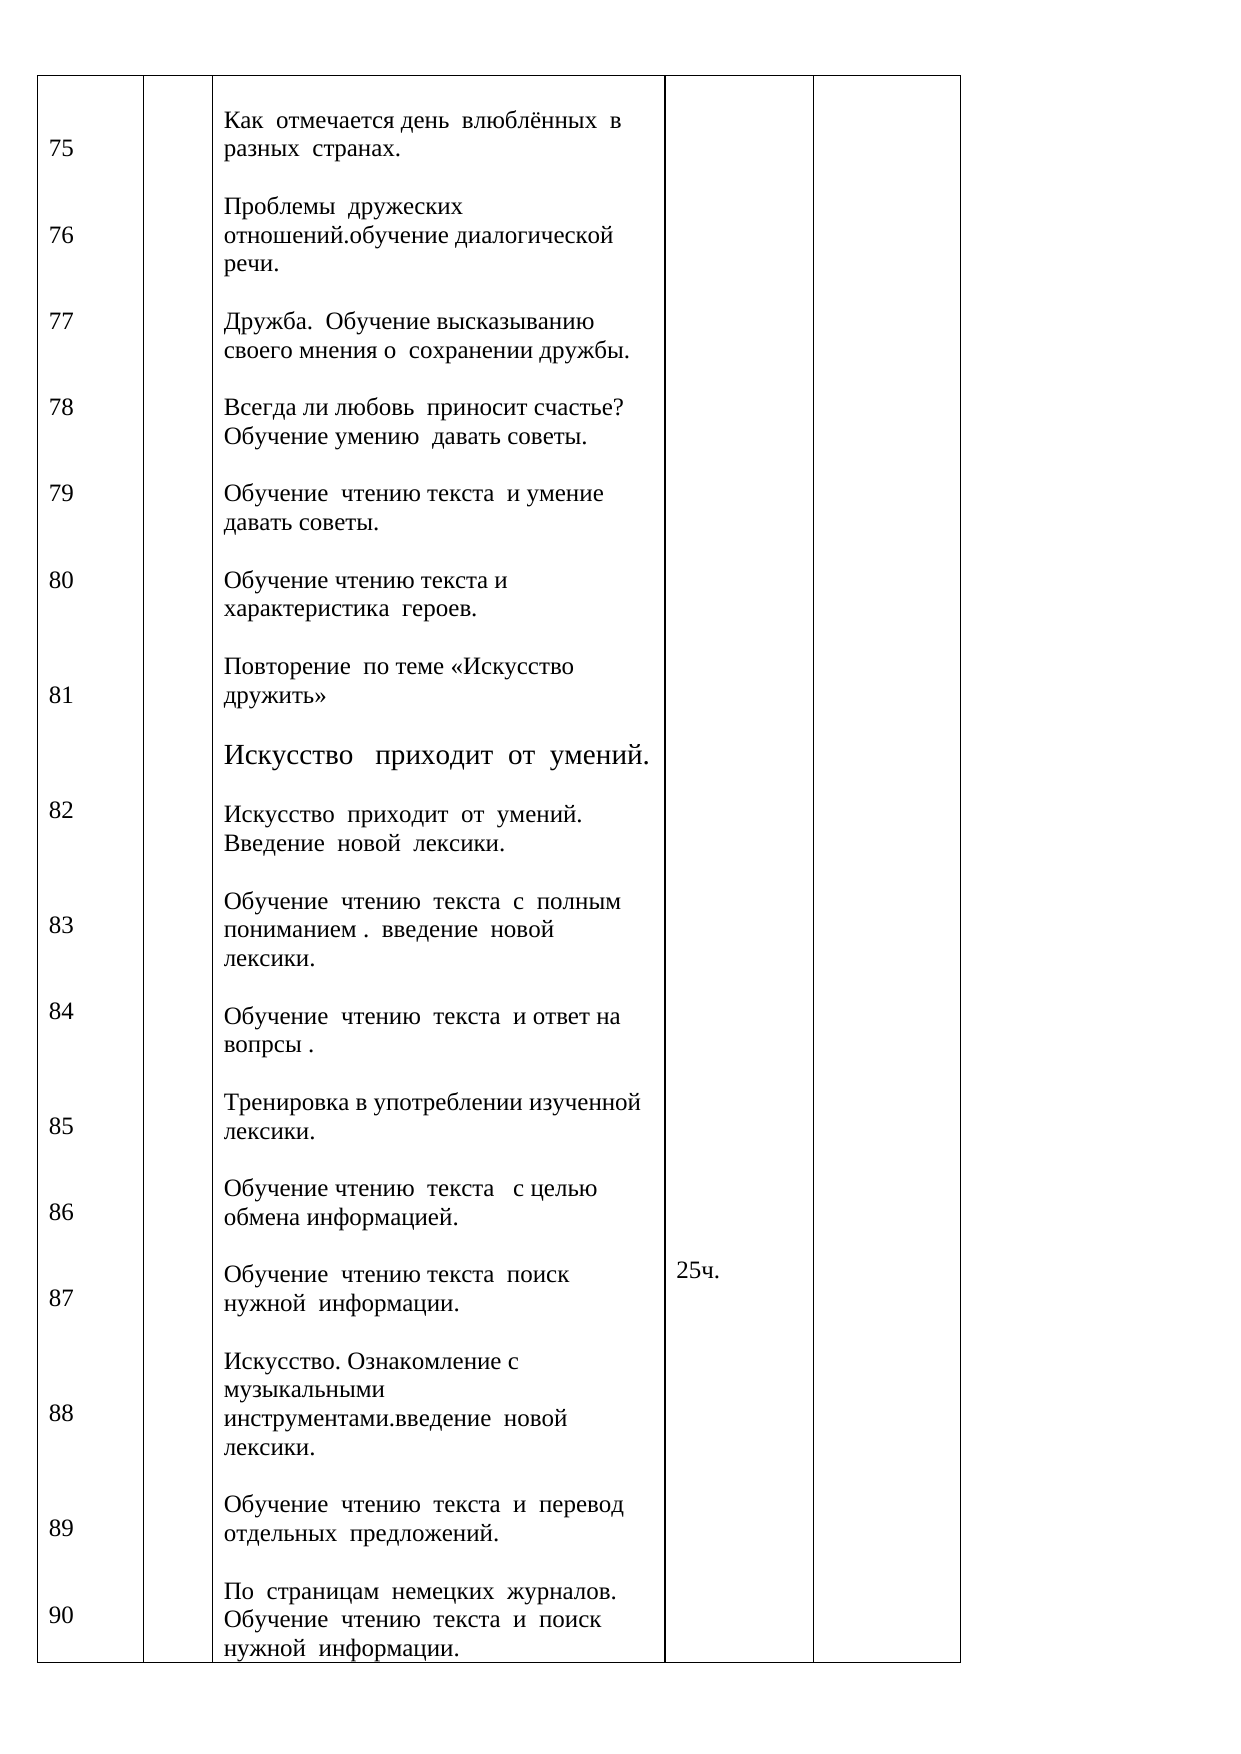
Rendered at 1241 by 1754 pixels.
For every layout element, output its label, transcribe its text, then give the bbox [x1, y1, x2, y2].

table_cell [144, 76, 212, 1662]
table_cell [814, 76, 960, 1662]
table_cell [213, 76, 664, 1662]
table_cell 25ч 26ч 29ч. 25ч. [666, 76, 813, 1662]
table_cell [38, 76, 143, 1662]
